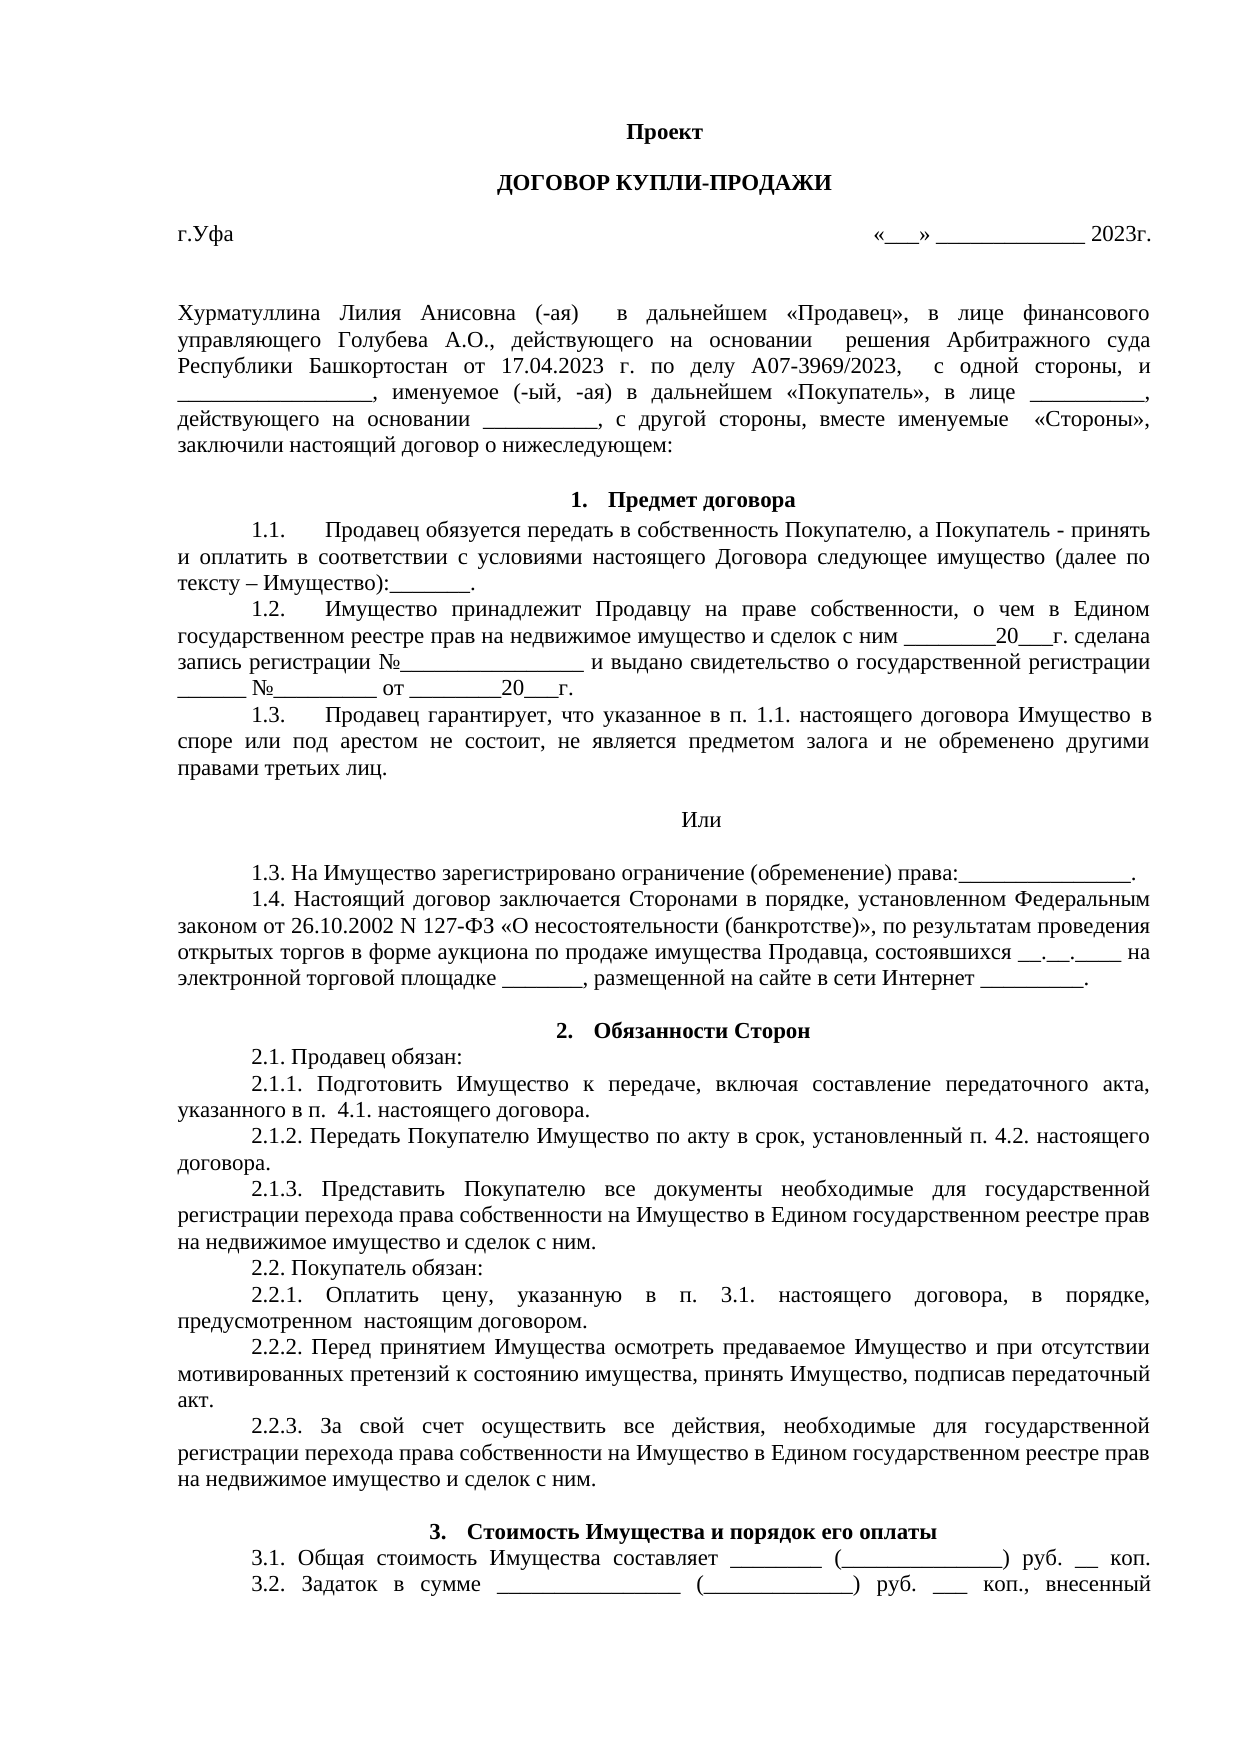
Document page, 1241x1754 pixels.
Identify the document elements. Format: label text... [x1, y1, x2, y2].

list Продавец обязуется передать в собственность Покупателю, а Покупатель - принять и оплатить в соответствии с условиями настоящего Договора следующее имущество (далее по тексту – Имущество):_______. [177, 516, 1152, 595]
list Стоимость Имущества и порядок его оплаты [215, 1518, 1152, 1544]
text ДОГОВОР КУПЛИ-ПРОДАЖИ [177, 169, 1152, 196]
text «___» _____________ 2023г. [834, 220, 1152, 247]
text 2.2. Покупатель обязан: [177, 1254, 1152, 1281]
list Обязанности Сторон [215, 1017, 1152, 1043]
list Предмет договора [215, 486, 1152, 512]
text 2.2.1. Оплатить цену, указанную в п. 3.1. настоящего договора, в порядке, предусмотренном настоящим договором. [177, 1281, 1152, 1333]
list Продавец гарантирует, что указанное в п. 1.1. настоящего договора Имущество в споре или под арестом не состоит, не является предметом залога и не обременено другими правами третьих лиц. [177, 701, 1152, 780]
text 2.2.2. Перед принятием Имущества осмотреть предаваемое Имущество и при отсутствии мотивированных претензий к состоянию имущества, принять Имущество, подписав передаточный акт. [177, 1333, 1152, 1412]
list Имущество принадлежит Продавцу на праве собственности, о чем в Едином государственном реестре прав на недвижимое имущество и сделок с ним ________20___г. сделана запись регистрации №________________ и выдано свидетельство о государственной регистрации ______ №_________ от ________20___г. [177, 595, 1152, 701]
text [177, 1544, 1152, 1597]
text 2.1.2. Передать Покупателю Имущество по акту в срок, установленный п. 4.2. настоящего договора. [177, 1122, 1152, 1175]
text 2.2.3. За свой счет осуществить все действия, необходимые для государственной регистрации перехода права собственности на Имущество в Едином государственном реестре прав на недвижимое имущество и сделок с ним. [177, 1412, 1152, 1491]
text 2.1.1. Подготовить Имущество к передаче, включая составление передаточного акта, указанного в п. 4.1. настоящего договора. [177, 1070, 1152, 1122]
text Проект [177, 118, 1152, 144]
text 2.1. Продавец обязан: [177, 1043, 1152, 1070]
list Или [177, 806, 1152, 833]
text 2.1.3. Представить Покупателю все документы необходимые для государственной регистрации перехода права собственности на Имущество в Едином государственном реестре прав на недвижимое имущество и сделок с ним. [177, 1175, 1152, 1254]
text 1.3. На Имущество зарегистрировано ограничение (обременение) права:_______________. [177, 859, 1152, 885]
text Хурматуллина Лилия Анисовна (-ая) в дальнейшем «Продавец», в лице финансового управляющего Голубева А.О., действующего на основании решения Арбитражного суда Республики Башкортостан от 17.04.2023 г. по делу А07-3969/2023, с одной стороны, и _________________, именуемое (-ый, -ая) в дальнейшем «Покупатель», в лице __________, действующего на основании __________, с другой стороны, вместе именуемые «Стороны», заключили настоящий договор о нижеследующем: [177, 299, 1152, 457]
text 1.4. Настоящий договор заключается Сторонами в порядке, установленном Федеральным законом от 26.10.2002 N 127-ФЗ «О несостоятельности (банкротстве)», по результатам проведения открытых торгов в форме аукциона по продаже имущества Продавца, состоявшихся __.__.____ на электронной торговой площадке _______, размещенной на сайте в сети Интернет _________. [177, 885, 1152, 991]
text г.Уфа [177, 220, 760, 247]
